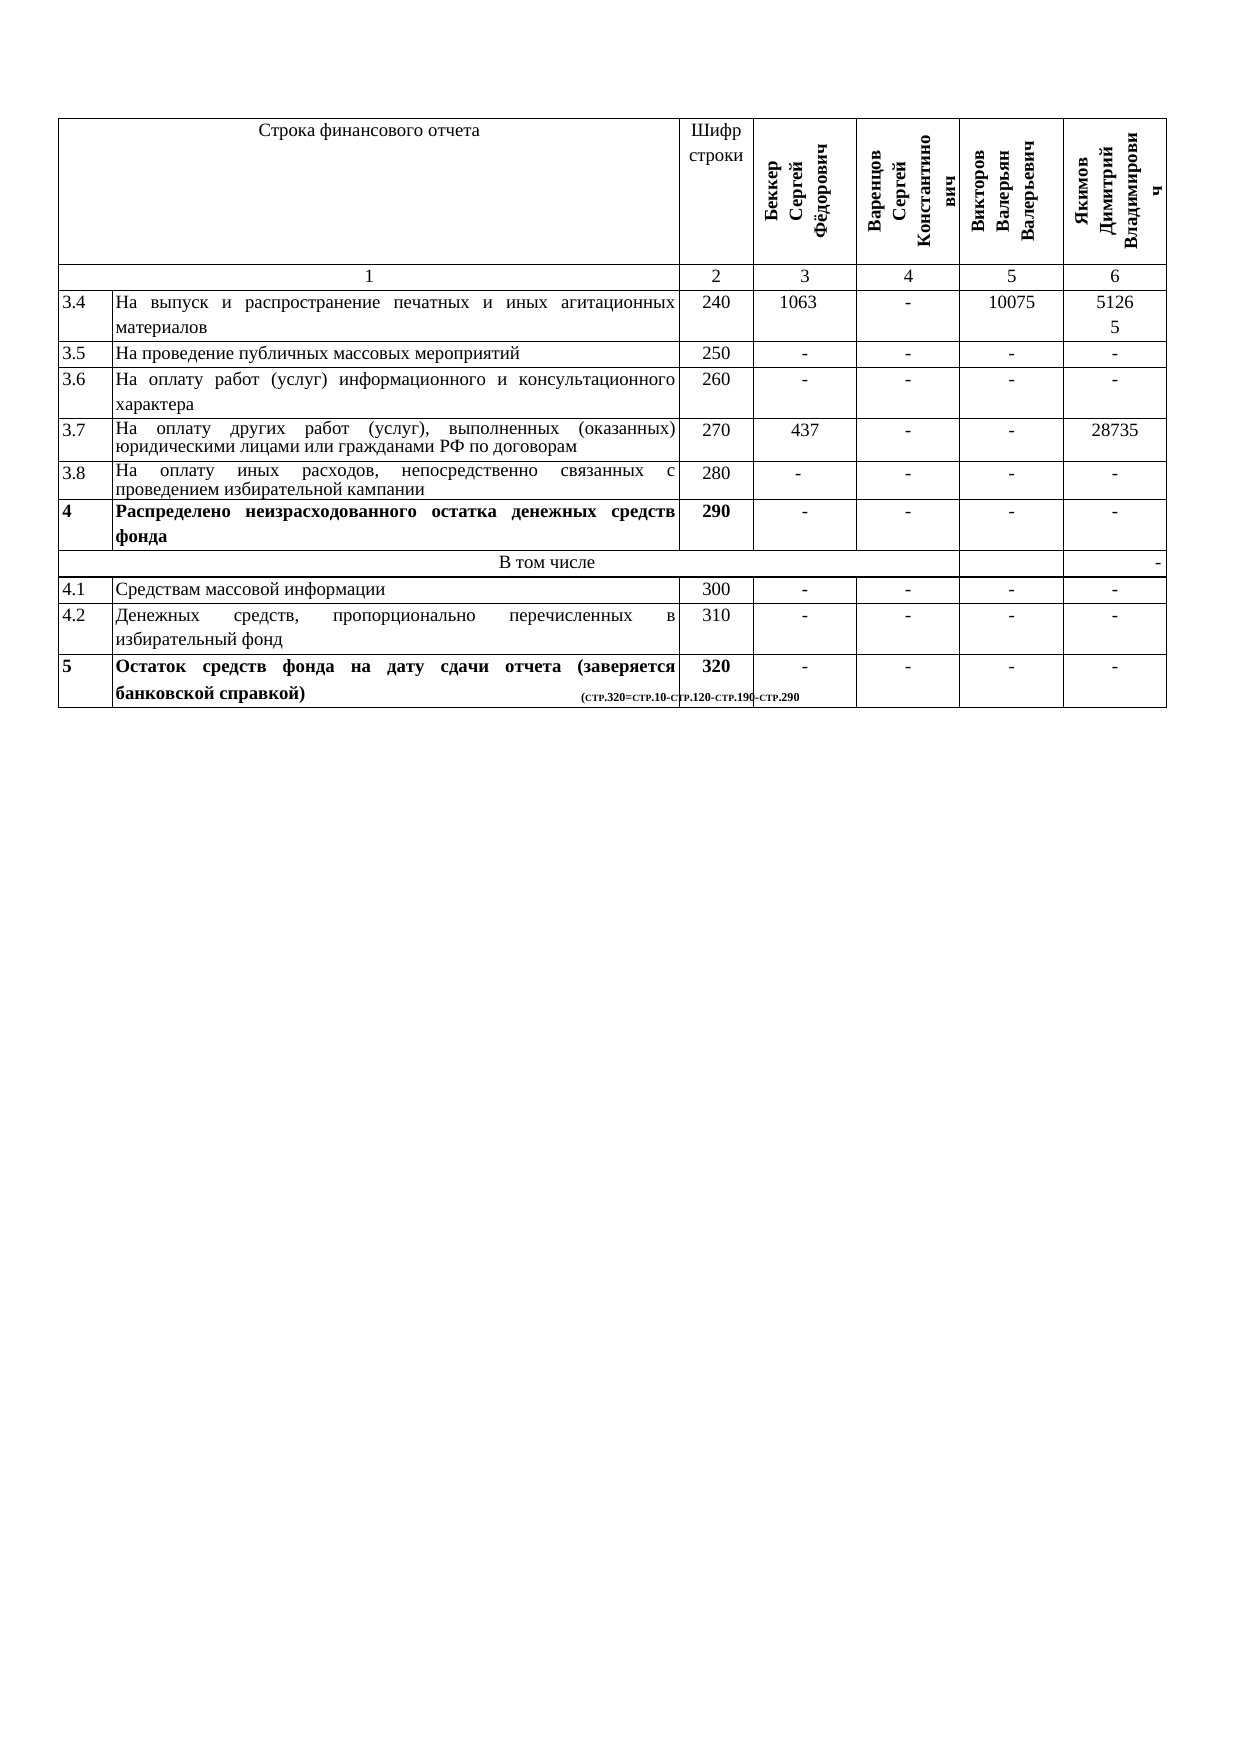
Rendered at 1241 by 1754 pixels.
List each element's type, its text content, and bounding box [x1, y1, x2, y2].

table_cell Средствам массовой информации [113, 578, 679, 602]
table_cell 300 [680, 578, 753, 602]
table_cell - [960, 462, 1063, 499]
table_cell 240 [680, 291, 753, 341]
table_header Варенцов Сергей Константинович [857, 119, 959, 264]
table_cell 4.2 [59, 604, 112, 653]
table_cell 10075 [960, 291, 1063, 341]
table_cell 437 [754, 419, 856, 461]
table_cell - [960, 500, 1063, 550]
table_cell Распределено неизрасходованного остатка денежных средств фонда [113, 500, 679, 550]
table_cell 28735 [1064, 419, 1166, 461]
table_cell - [1064, 342, 1166, 367]
table_cell - [857, 342, 959, 367]
table_cell - [960, 342, 1063, 367]
table_cell - [960, 655, 1063, 707]
table_cell В том числе [59, 551, 959, 576]
table_cell 270 [680, 419, 753, 461]
table_cell 4.1 [59, 578, 112, 602]
table_cell - [1064, 462, 1166, 499]
table_cell 3.6 [59, 368, 112, 418]
table_cell На оплату других работ (услуг), выполненных (оказанных) юридическими лицами или гражданами РФ по договорам [113, 419, 679, 461]
table_cell - [1064, 578, 1166, 602]
table_cell 3.7 [59, 419, 112, 461]
table_cell 3.5 [59, 342, 112, 367]
table_cell - [857, 419, 959, 461]
table_cell - [960, 419, 1063, 461]
table_cell - [857, 604, 959, 653]
table_cell - [857, 578, 959, 602]
table_cell 250 [680, 342, 753, 367]
table_cell 5126 5 [1064, 291, 1166, 341]
table_cell 310 [680, 604, 753, 653]
table_cell На проведение публичных массовых мероприятий [113, 342, 679, 367]
table_cell 3.8 [59, 462, 112, 499]
table_cell 1 [59, 265, 679, 290]
table_cell - [754, 462, 856, 499]
table_cell - [754, 655, 856, 707]
table_cell 280 [680, 462, 753, 499]
table_cell 4 [857, 265, 959, 290]
table_header Викторов Валерьян Валерьевич [960, 119, 1063, 264]
table_cell 320 [680, 655, 753, 707]
table_cell - [857, 655, 959, 707]
table_header Беккер Сергей Фёдорович [754, 119, 856, 264]
table_cell 5 [59, 655, 112, 707]
table_cell 2 [680, 265, 753, 290]
table_cell - [754, 342, 856, 367]
table_cell 3 [754, 265, 856, 290]
table_cell - [857, 368, 959, 418]
table_cell - [754, 368, 856, 418]
table_cell - [960, 604, 1063, 653]
table_cell Денежных средств, пропорционально перечисленных в избирательный фонд [113, 604, 679, 653]
table_cell Остаток средств фонда на дату сдачи отчета (заверяется банковской справкой) (стр.320=стр.10-стр.120-стр.190-стр.290) [113, 655, 679, 707]
table_cell На оплату иных расходов, непосредственно связанных с проведением избирательной кампании [113, 462, 679, 499]
table_cell - [960, 368, 1063, 418]
table_header Шифр строки [680, 119, 753, 264]
table_cell 1063 [754, 291, 856, 341]
table_cell - [1064, 551, 1166, 576]
table_cell - [754, 578, 856, 602]
table_cell [960, 551, 1063, 576]
table_cell - [1064, 500, 1166, 550]
table_cell На выпуск и распространение печатных и иных агитационных материалов [113, 291, 679, 341]
table_header Строка финансового отчета [59, 119, 679, 264]
table_cell 3.4 [59, 291, 112, 341]
table_cell 6 [1064, 265, 1166, 290]
table_cell 5 [960, 265, 1063, 290]
table_cell 260 [680, 368, 753, 418]
table_cell - [857, 500, 959, 550]
table_cell - [1064, 604, 1166, 653]
table_header Якимов Димитрий Владимирович [1064, 119, 1166, 264]
table_cell 290 [680, 500, 753, 550]
table_cell - [754, 604, 856, 653]
table_cell - [857, 462, 959, 499]
table_cell 4 [59, 500, 112, 550]
table_cell - [1064, 368, 1166, 418]
table_cell - [857, 291, 959, 341]
table_cell На оплату работ (услуг) информационного и консультационного характера [113, 368, 679, 418]
table_cell - [1064, 655, 1166, 707]
table_cell - [754, 500, 856, 550]
table_cell - [960, 578, 1063, 602]
